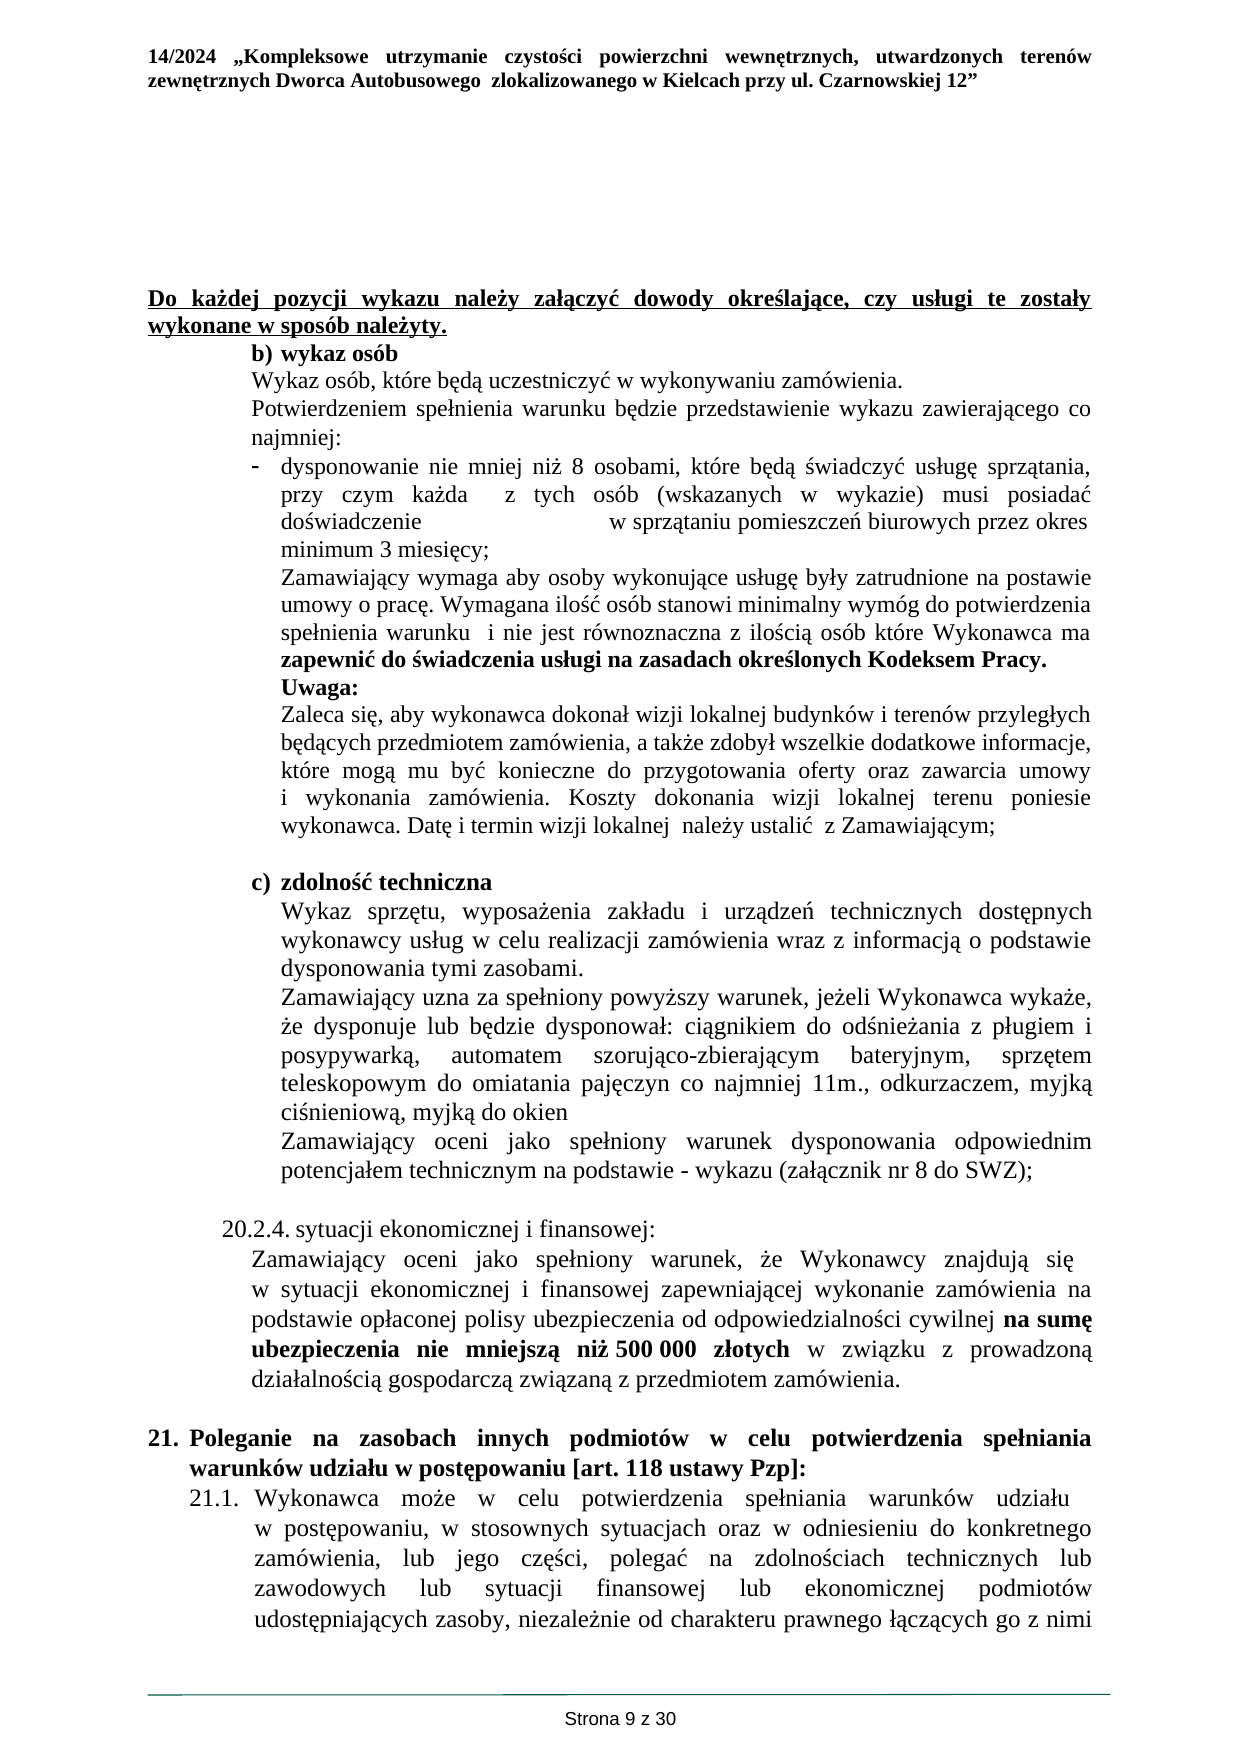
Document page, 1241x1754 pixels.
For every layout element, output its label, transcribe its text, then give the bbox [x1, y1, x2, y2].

text Wykaz sprzętu, wyposażenia zakładu i urządzeń technicznych dostępnych wykonawcy usług w celu realizacji zamówienia wraz z informacją o podstawie dysponowania tymi zasobami. [281, 896, 1092, 982]
text Uwaga: [281, 673, 1092, 701]
list zdolność techniczna [251, 867, 1092, 896]
text Zamawiający oceni jako spełniony warunek, że Wykonawcy znajdują się w sytuacji ekonomicznej i finansowej zapewniającej wykonanie zamówienia na podstawie opłaconej polisy ubezpieczenia od odpowiedzialności cywilnej na sumę ubezpieczenia nie mniejszą niż 500 000 złotych w związku z prowadzoną działalnością gospodarczą związaną z przedmiotem zamówienia. [251, 1244, 1092, 1393]
text Wykaz osób, które będą uczestniczyć w wykonywaniu zamówienia. [251, 367, 1092, 394]
subtitle Poleganie na zasobach innych podmiotów w celu potwierdzenia spełniania warunków udziału w postępowaniu [art. 118 ustawy Pzp]: [148, 1423, 1092, 1482]
text Zamawiający oceni jako spełniony warunek dysponowania odpowiednim potencjałem technicznym na podstawie - wykazu (załącznik nr 8 do SWZ); [281, 1126, 1092, 1183]
text Zamawiający uzna za spełniony powyższy warunek, jeżeli Wykonawca wykaże, że dysponuje lub będzie dysponował: ciągnikiem do odśnieżania z pługiem i posypywarką, automatem szorująco-zbierającym bateryjnym, sprzętem teleskopowym do omiatania pajęczyn co najmniej 11m., odkurzaczem, myjką ciśnieniową, myjką do okien [281, 982, 1092, 1126]
list sytuacji ekonomicznej i finansowej: [222, 1214, 1092, 1242]
text Zaleca się, aby wykonawca dokonał wizji lokalnej budynków i terenów przyległych będących przedmiotem zamówienia, a także zdobył wszelkie dodatkowe informacje, które mogą mu być konieczne do przygotowania oferty oraz zawarcia umowy i wykonania zamówienia. Koszty dokonania wizji lokalnej terenu poniesie wykonawca. Datę i termin wizji lokalnej należy ustalić z Zamawiającym; [281, 701, 1092, 838]
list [189, 1483, 1092, 1632]
text Zamawiający wymaga aby osoby wykonujące usługę były zatrudnione na postawie umowy o pracę. Wymagana ilość osób stanowi minimalny wymóg do potwierdzenia spełnienia warunku i nie jest równoznaczna z ilością osób które Wykonawca ma zapewnić do świadczenia usługi na zasadach określonych Kodeksem Pracy. [281, 562, 1092, 673]
list wykaz osób [251, 339, 1092, 367]
text Do każdej pozycji wykazu należy załączyć dowody określające, czy usługi te zostały wykonane w sposób należyty. [148, 309, 1092, 339]
text Potwierdzeniem spełnienia warunku będzie przedstawienie wykazu zawierającego co najmniej: [251, 394, 1092, 451]
list dysponowanie nie mniej niż 8 osobami, które będą świadczyć usługę sprzątania, przy czym każda z tych osób (wskazanych w wykazie) musi posiadać doświadczenie w sprzątaniu pomieszczeń biurowych przez okres minimum 3 miesięcy; [251, 452, 1092, 562]
text Do każdej pozycji wykazu należy załączyć dowody określające, czy usługi te zostały wykonane w sposób należyty. [148, 284, 1092, 308]
